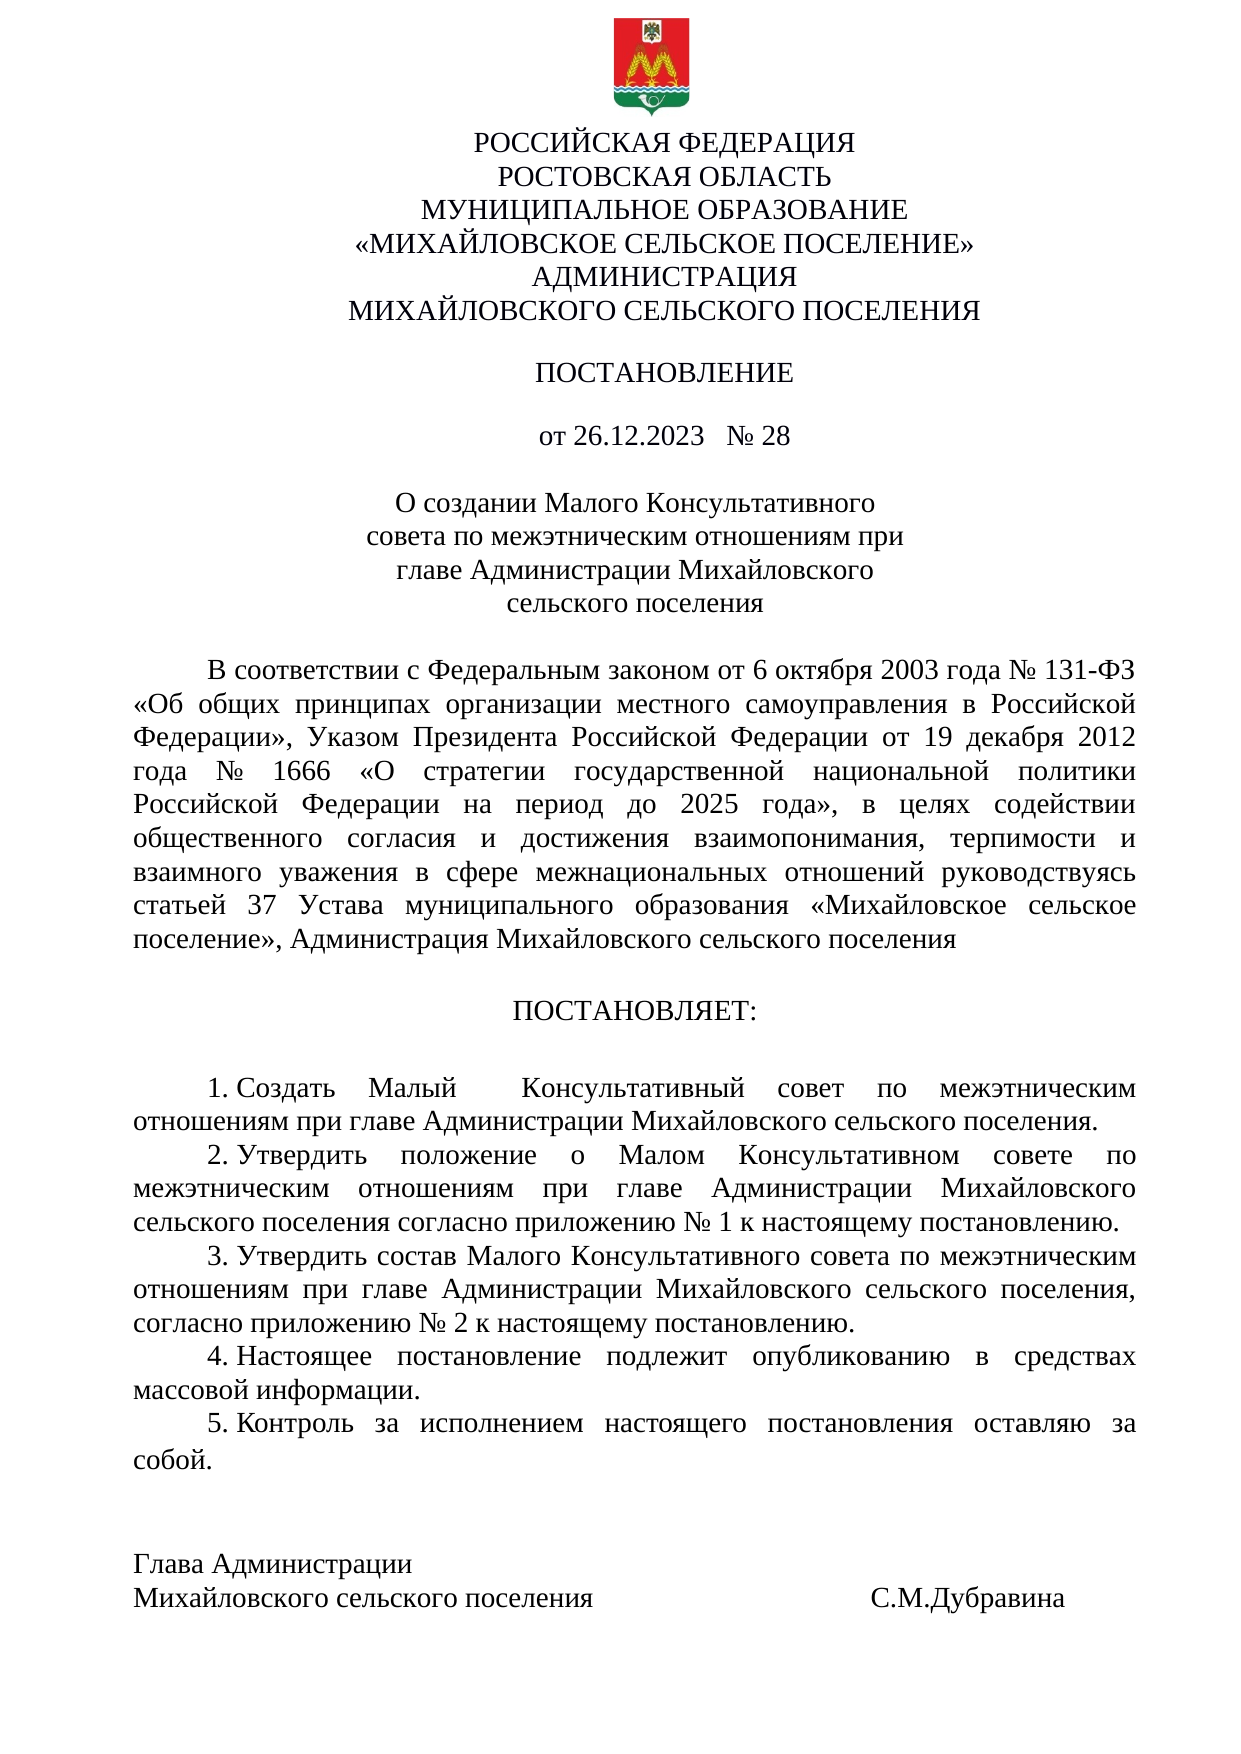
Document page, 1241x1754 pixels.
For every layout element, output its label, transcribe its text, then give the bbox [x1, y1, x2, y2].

text В соответствии с Федеральным законом от 6 октября 2003 года № 131-ФЗ «Об общих принципах организации местного самоуправления в Российской Федерации», Указом Президента Российской Федерации от 19 декабря 2012 года № 1666 «О стратегии государственной национальной политики Российской Федерации на период до 2025 года», в целях содействии общественного согласия и достижения взаимопонимания, терпимости и взаимного уважения в сфере межнациональных отношений руководствуясь статьей 37 Устава муниципального образования «Михайловское сельское поселение», Администрация Михайловского сельского поселения [133, 652, 1137, 954]
text РОСТОВСКАЯ ОБЛАСТЬ [133, 159, 1137, 192]
text МИХАЙЛОВСКОГО СЕЛЬСКОГО ПОСЕЛЕНИЯ [133, 293, 1137, 327]
text 5. Контроль за исполнением настоящего постановления оставляю за собой. [133, 1405, 1137, 1476]
text 2. Утвердить положение о Малом Консультативном совете по межэтническим отношениям при главе Администрации Михайловского сельского поселения согласно приложению № 1 к настоящему постановлению. [133, 1137, 1137, 1238]
text 3. Утвердить состав Малого Консультативного совета по межэтническим отношениям при главе Администрации Михайловского сельского поселения, согласно приложению № 2 к настоящему постановлению. [133, 1238, 1137, 1338]
text АДМИНИСТРАЦИЯ [133, 259, 1137, 293]
text 1. Создать Малый Консультативный совет по межэтническим отношениям при главе Администрации Михайловского сельского поселения. [133, 1070, 1137, 1137]
text «МИХАЙЛОВСКОЕ СЕЛЬСКОЕ ПОСЕЛЕНИЕ» [133, 226, 1137, 259]
text ПОСТАНОВЛЯЕТ: [133, 993, 1137, 1026]
text О создании Малого Консультативного [340, 485, 930, 518]
text МУНИЦИПАЛЬНОЕ ОБРАЗОВАНИЕ [133, 192, 1137, 226]
text Глава Администрации [133, 1546, 1137, 1580]
text РОССИЙСКАЯ ФЕДЕРАЦИЯ [133, 125, 1137, 159]
text ПОСТАНОВЛЕНИЕ [133, 355, 1137, 389]
text от 26.12.2023 № 28 [133, 418, 1137, 451]
text совета по межэтническим отношениям при главе Администрации Михайловского сельского поселения [340, 518, 930, 619]
text 4. Настоящее постановление подлежит опубликованию в средствах массовой информации. [133, 1338, 1137, 1405]
text Михайловского сельского поселения С.М.Дубравина [133, 1580, 1137, 1613]
picture [613, 18, 690, 117]
